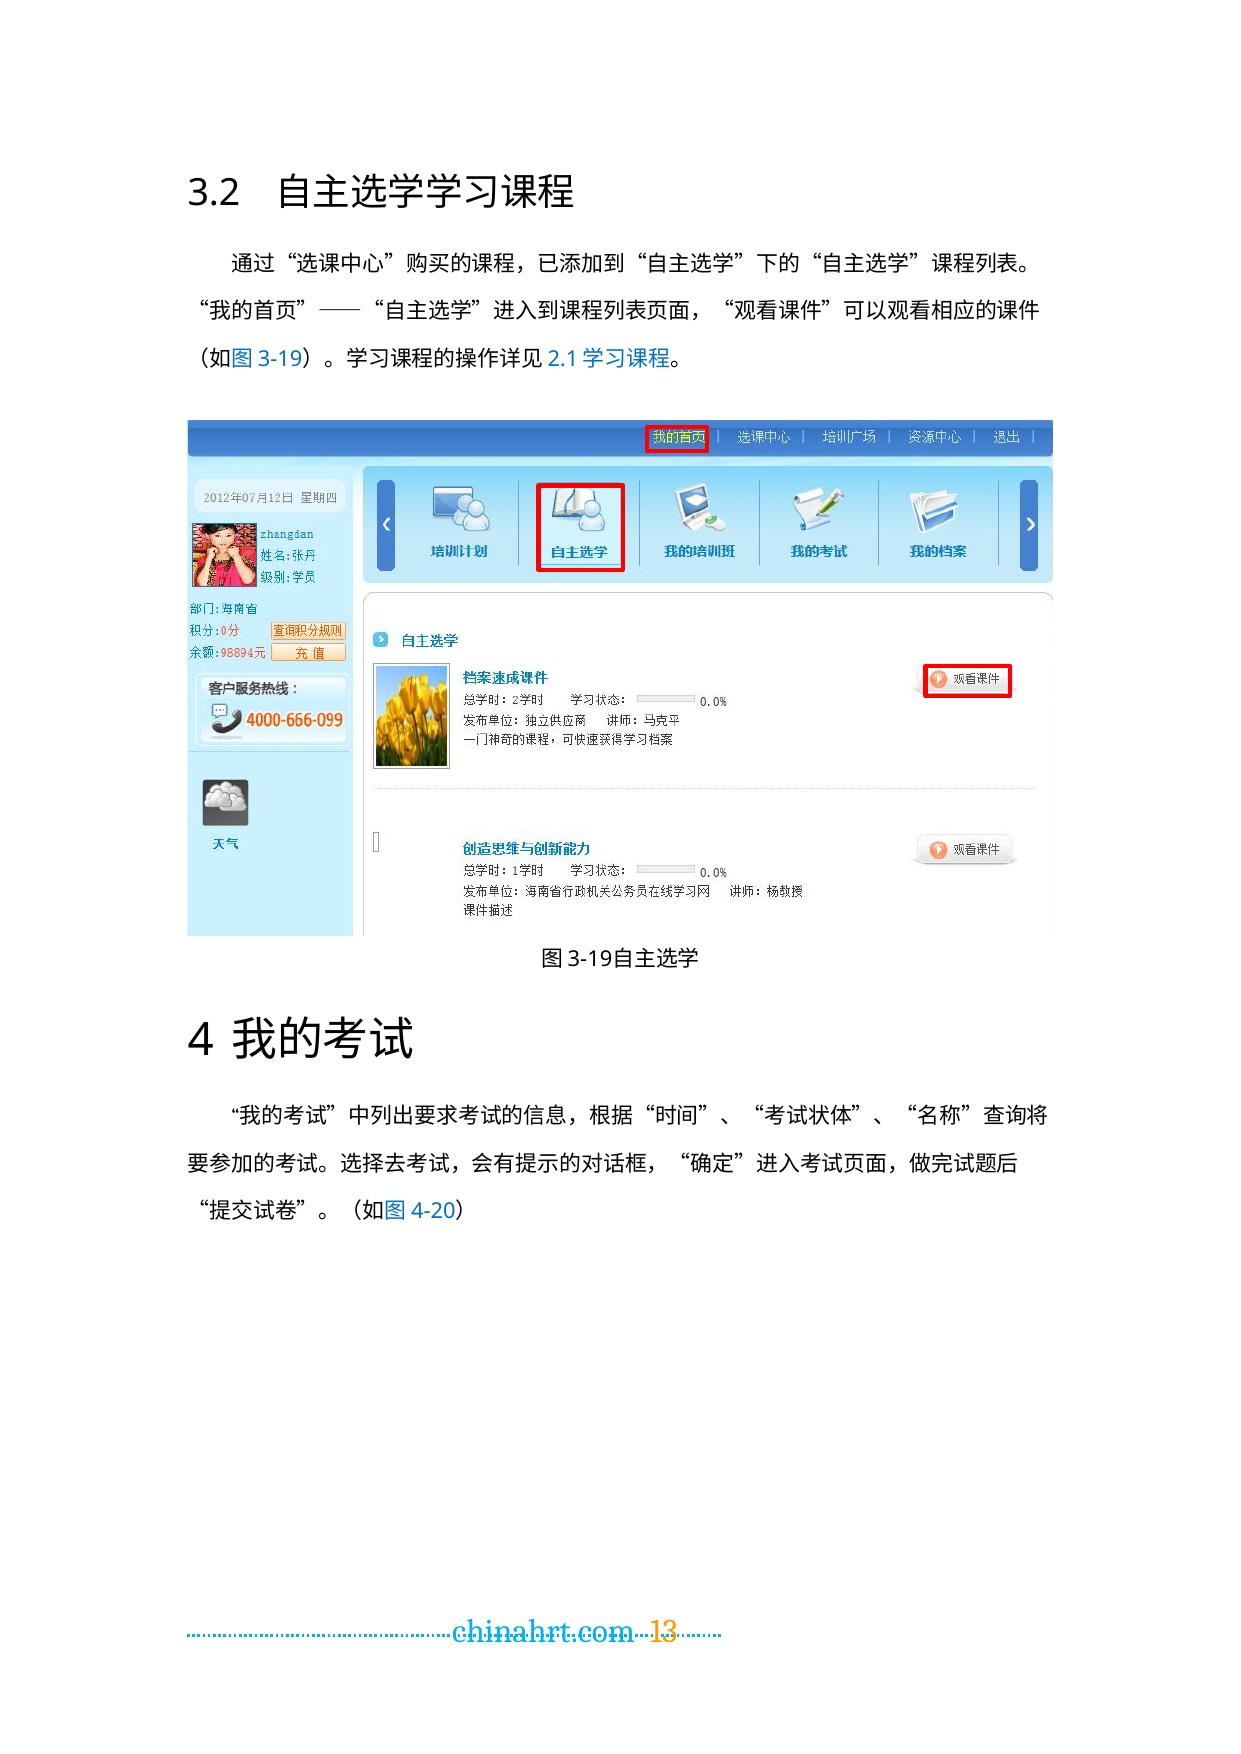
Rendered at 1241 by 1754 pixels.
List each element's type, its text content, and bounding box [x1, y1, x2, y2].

picture [187, 420, 1053, 936]
subtitle 我的考试 [187, 1002, 1053, 1069]
subtitle 自主选学学习课程 [187, 162, 1053, 216]
